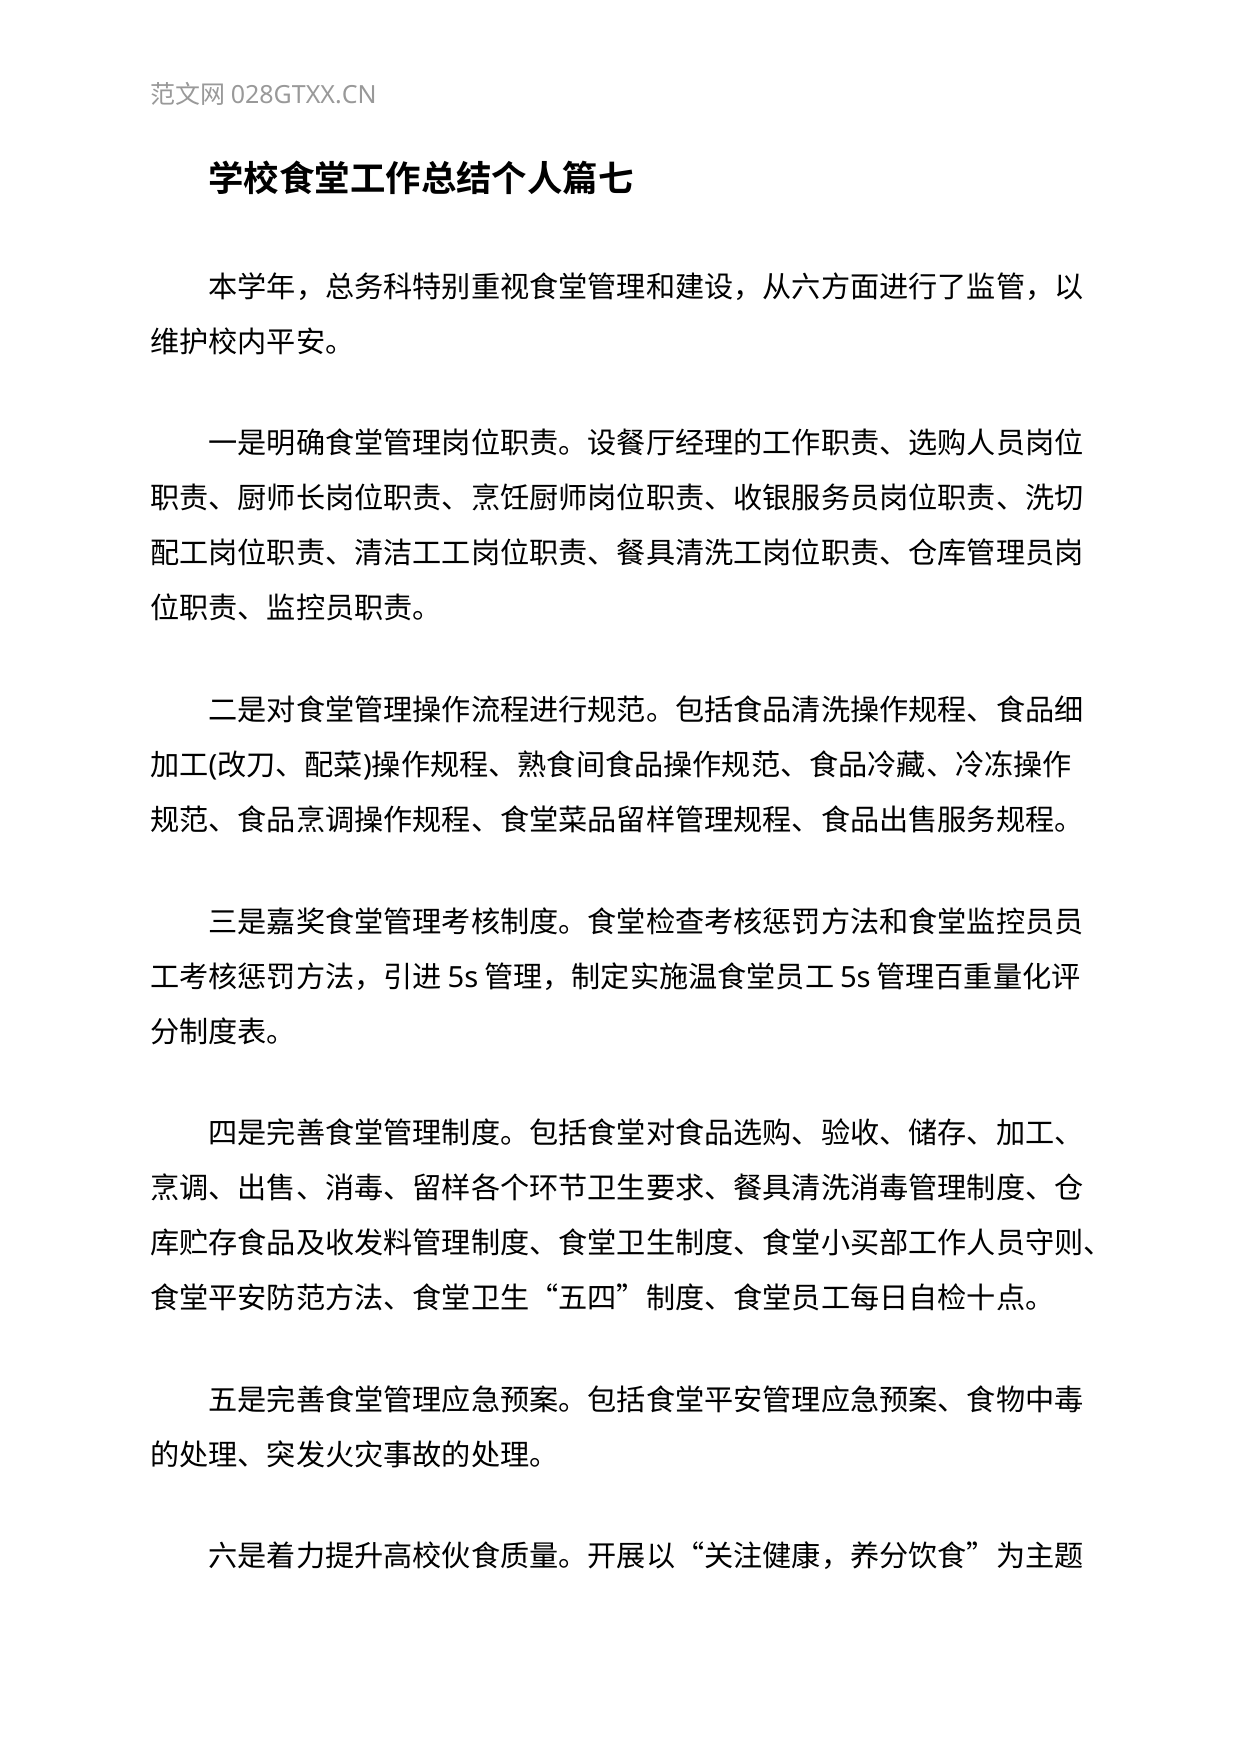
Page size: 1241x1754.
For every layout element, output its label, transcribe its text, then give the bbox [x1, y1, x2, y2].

text 五是完善食堂管理应急预案。包括食堂平安管理应急预案、食物中毒的处理、突发火灾事故的处理。 [150, 1376, 1090, 1473]
text 本学年，总务科特别重视食堂管理和建设，从六方面进行了监管，以维护校内平安。 [150, 263, 1090, 361]
text 四是完善食堂管理制度。包括食堂对食品选购、验收、储存、加工、烹调、出售、消毒、留样各个环节卫生要求、餐具清洗消毒管理制度、仓库贮存食品及收发料管理制度、食堂卫生制度、食堂小买部工作人员守则、食堂平安防范方法、食堂卫生“五四”制度、食堂员工每日自检十点。 [150, 1110, 1090, 1317]
text 三是嘉奖食堂管理考核制度。食堂检查考核惩罚方法和食堂监控员员工考核惩罚方法，引进5s管理，制定实施温食堂员工5s管理百重量化评分制度表。 [150, 898, 1090, 1050]
text 学校食堂工作总结个人篇七 [150, 150, 1090, 201]
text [150, 1533, 1090, 1575]
text 二是对食堂管理操作流程进行规范。包括食品清洗操作规程、食品细加工(改刀、配菜)操作规程、熟食间食品操作规范、食品冷藏、冷冻操作规范、食品烹调操作规程、食堂菜品留样管理规程、食品出售服务规程。 [150, 687, 1090, 839]
text 一是明确食堂管理岗位职责。设餐厅经理的工作职责、选购人员岗位职责、厨师长岗位职责、烹饪厨师岗位职责、收银服务员岗位职责、洗切配工岗位职责、清洁工工岗位职责、餐具清洗工岗位职责、仓库管理员岗位职责、监控员职责。 [150, 420, 1090, 627]
